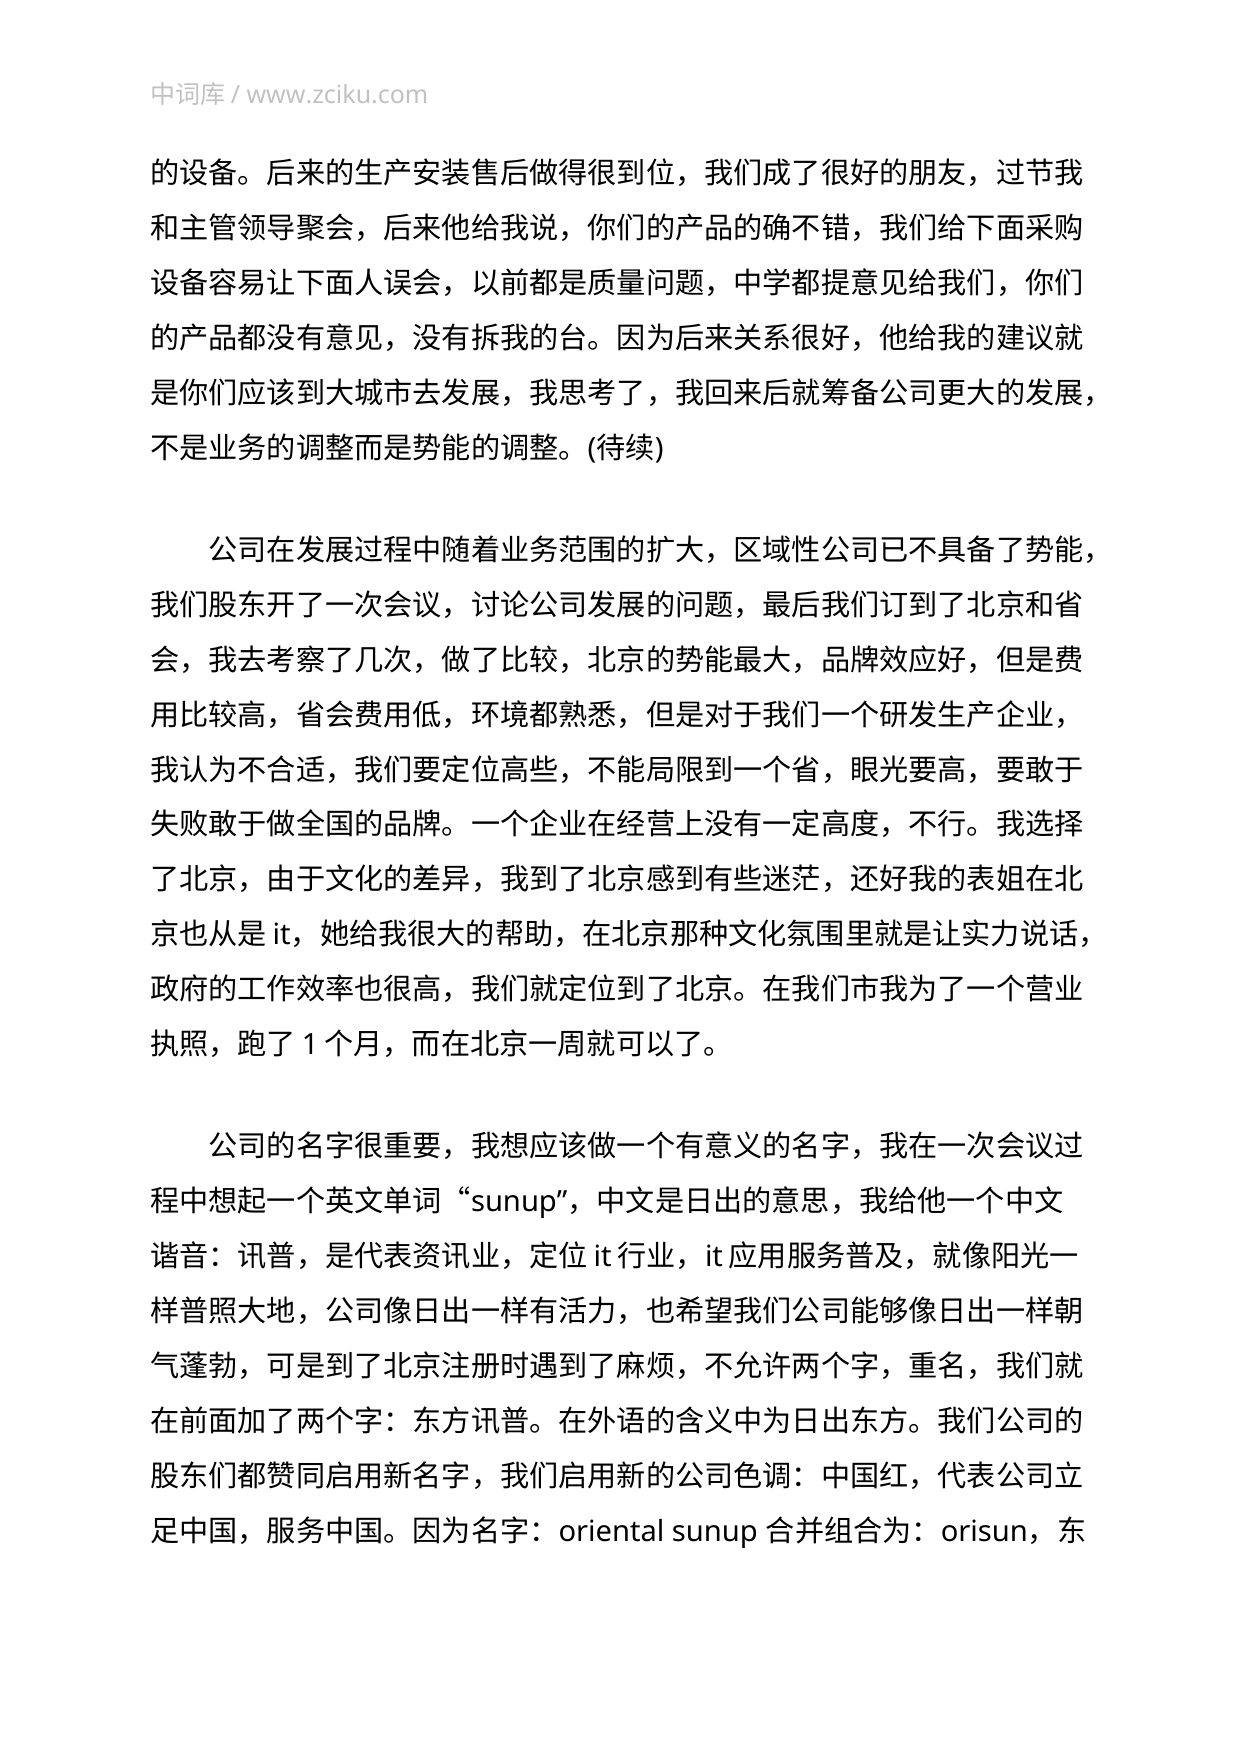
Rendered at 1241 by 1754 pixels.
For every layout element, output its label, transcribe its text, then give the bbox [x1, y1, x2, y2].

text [150, 150, 1090, 467]
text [150, 1123, 1090, 1549]
text 公司在发展过程中随着业务范围的扩大，区域性公司已不具备了势能，我们股东开了一次会议，讨论公司发展的问题，最后我们订到了北京和省会，我去考察了几次，做了比较，北京的势能最大，品牌效应好，但是费用比较高，省会费用低，环境都熟悉，但是对于我们一个研发生产企业，我认为不合适，我们要定位高些，不能局限到一个省，眼光要高，要敢于失败敢于做全国的品牌。一个企业在经营上没有一定高度，不行。我选择了北京，由于文化的差异，我到了北京感到有些迷茫，还好我的表姐在北京也从是it，她给我很大的帮助，在北京那种文化氛围里就是让实力说话，政府的工作效率也很高，我们就定位到了北京。在我们市我为了一个营业执照，跑了1个月，而在北京一周就可以了。 [150, 526, 1090, 1063]
